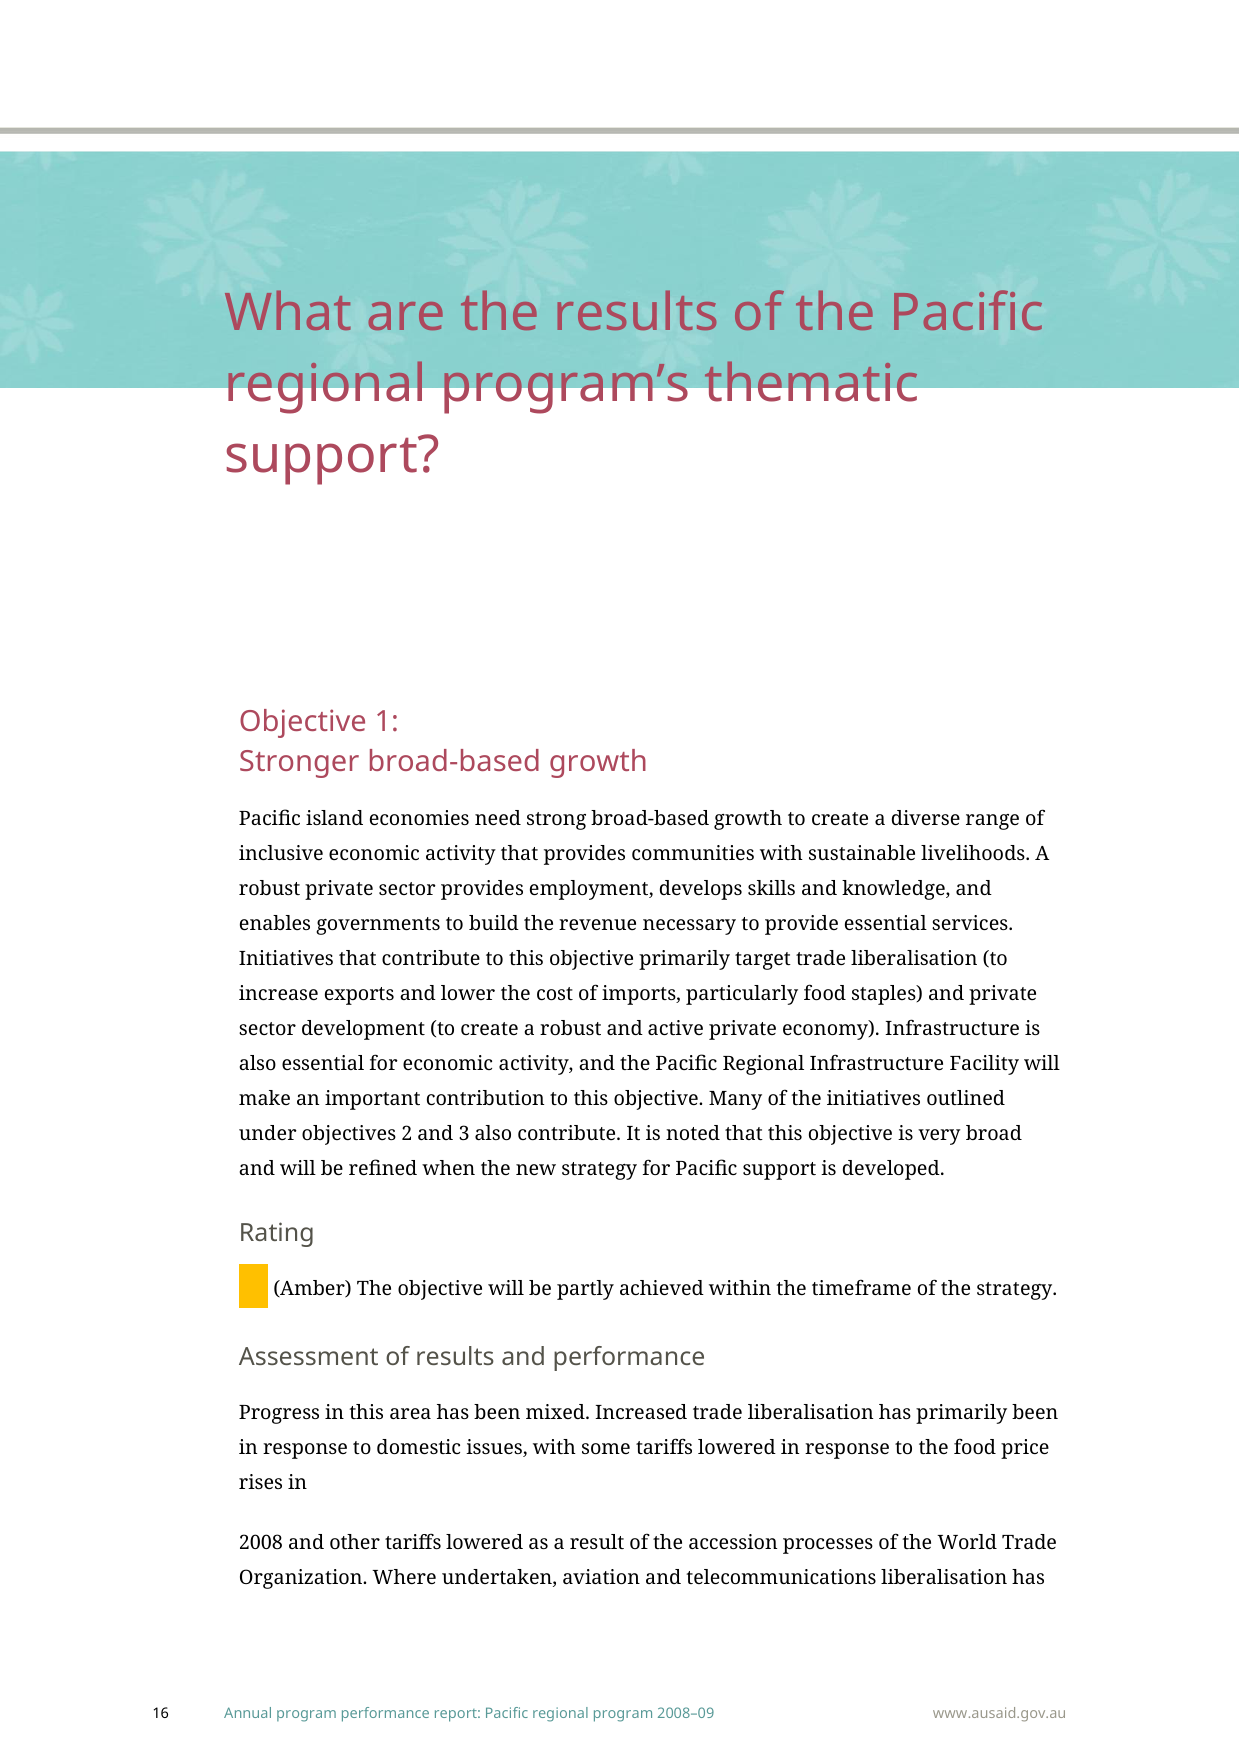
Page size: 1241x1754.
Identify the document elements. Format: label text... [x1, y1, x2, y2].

text (Amber) The objective will be partly achieved within the timeframe of the strategy. [268, 1274, 1062, 1301]
subtitle Stronger broad-based growth [239, 740, 1093, 780]
subtitle Rating [239, 1215, 1093, 1249]
text Pacific island economies need strong broad-based growth to create a diverse range of inclusive economic activity that provides communities with sustainable livelihoods. A robust private sector provides employment, develops skills and knowledge, and enables governments to build the revenue necessary to provide essential services. Initiatives that contribute to this objective primarily target trade liberalisation (to increase exports and lower the cost of imports, particularly food staples) and private sector development (to create a robust and active private economy). Infrastructure is also essential for economic activity, and the Pacific Regional Infrastructure Facility will make an important contribution to this objective. Many of the initiatives outlined under objectives 2 and 3 also contribute. It is noted that this objective is very broad and will be refined when the new strategy for Pacific support is developed. [239, 805, 1062, 1182]
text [239, 1528, 1062, 1590]
text Progress in this area has been mixed. Increased trade liberalisation has primarily been in response to domestic issues, with some tariffs lowered in response to the food price rises in [239, 1398, 1062, 1495]
subtitle What are the results of the Pacific regional program’s thematic support? [224, 275, 1090, 488]
picture [0, 127, 1239, 388]
subtitle Objective 1: [239, 700, 1093, 740]
subtitle Assessment of results and performance [239, 1339, 1093, 1373]
